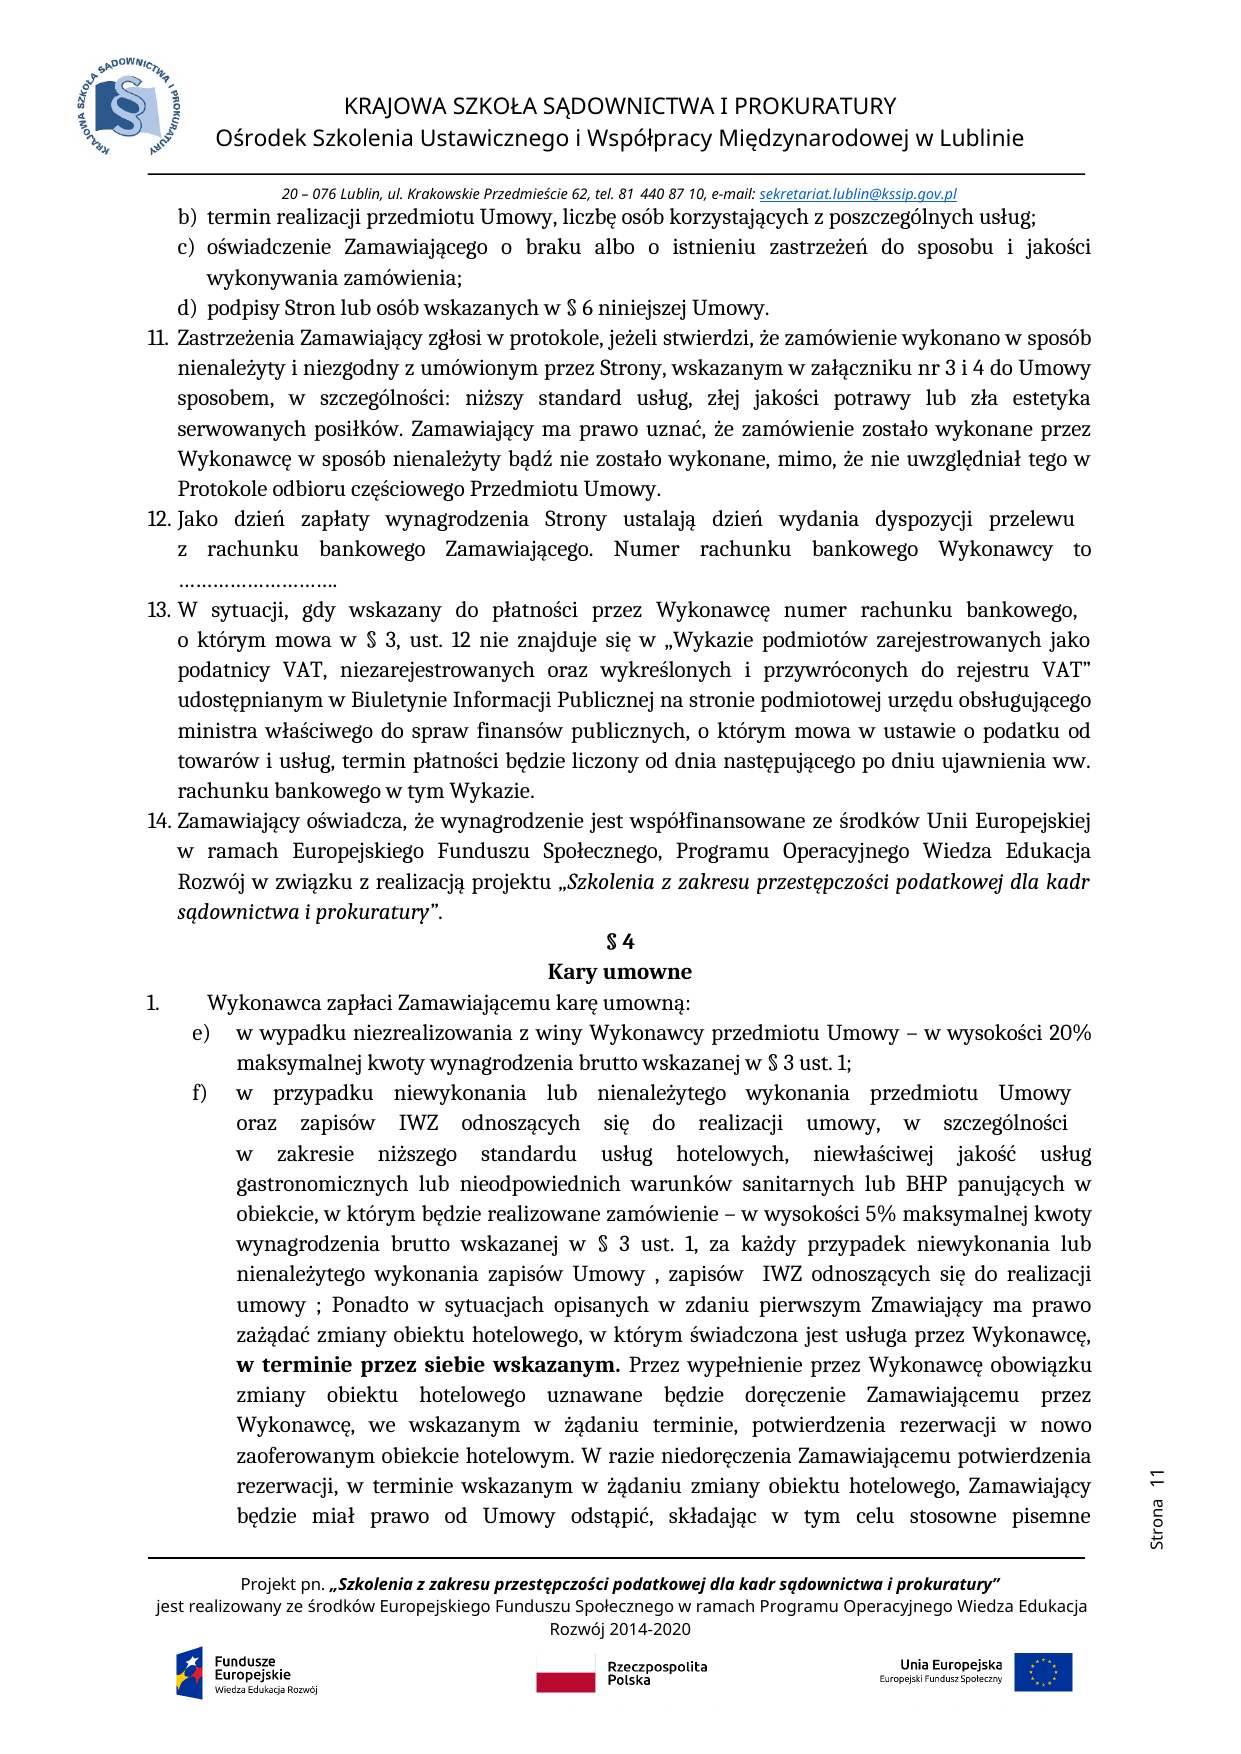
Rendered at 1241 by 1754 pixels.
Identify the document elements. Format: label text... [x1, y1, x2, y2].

list Wykonawca zapłaci Zamawiającemu karę umowną: [147, 989, 1092, 1016]
list termin realizacji przedmiotu Umowy, liczbę osób korzystających z poszczególnych usług; [177, 204, 1092, 230]
picture [163, 1633, 339, 1711]
list Zamawiający oświadcza, że wynagrodzenie jest współfinansowane ze środków Unii Europejskiej w ramach Europejskiego Funduszu Społecznego, Programu Operacyjnego Wiedza Edukacja Rozwój w związku z realizacją projektu „Szkolenia z zakresu przestępczości podatkowej dla kadr sądownictwa i prokuratury”. [148, 808, 1092, 925]
list W sytuacji, gdy wskazany do płatności przez Wykonawcę numer rachunku bankowego, o którym mowa w § 3, ust. 12 nie znajduje się w „Wykazie podmiotów zarejestrowanych jako podatnicy VAT, niezarejestrowanych oraz wykreślonych i przywróconych do rejestru VAT” udostępnianym w Biuletynie Informacji Publicznej na stronie podmiotowej urzędu obsługującego ministra właściwego do spraw finansów publicznych, o którym mowa w ustawie o podatku od towarów i usług, termin płatności będzie liczony od dnia następującego po dniu ujawnienia ww. rachunku bankowego w tym Wykazie. [148, 597, 1092, 804]
picture [521, 1632, 719, 1709]
list Jako dzień zapłaty wynagrodzenia Strony ustalają dzień wydania dyspozycji przelewu z rachunku bankowego Zamawiającego. Numer rachunku bankowego Wykonawcy to ………………………. [148, 506, 1092, 593]
list oświadczenie Zamawiającego o braku albo o istnieniu zastrzeżeń do sposobu i jakości wykonywania zamówienia; [177, 234, 1092, 291]
text Kary umowne [148, 959, 1092, 986]
picture [876, 1632, 1085, 1709]
list Zastrzeżenia Zamawiający zgłosi w protokole, jeżeli stwierdzi, że zamówienie wykonano w sposób nienależyty i niezgodny z umówionym przez Strony, wskazanym w załączniku nr 3 i 4 do Umowy sposobem, w szczególności: niższy standard usług, złej jakości potrawy lub zła estetyka serwowanych posiłków. Zamawiający ma prawo uznać, że zamówienie zostało wykonane przez Wykonawcę w sposób nienależyty bądź nie zostało wykonane, mimo, że nie uwzględniał tego w Protokole odbioru częściowego Przedmiotu Umowy. [148, 325, 1092, 502]
picture [77, 57, 181, 158]
list w wypadku niezrealizowania z winy Wykonawcy przedmiotu Umowy – w wysokości 20% maksymalnej kwoty wynagrodzenia brutto wskazanej w § 3 ust. 1; [192, 1019, 1092, 1076]
list podpisy Stron lub osób wskazanych w § 6 niniejszej Umowy. [177, 294, 1092, 321]
text § 4 [148, 929, 1092, 955]
